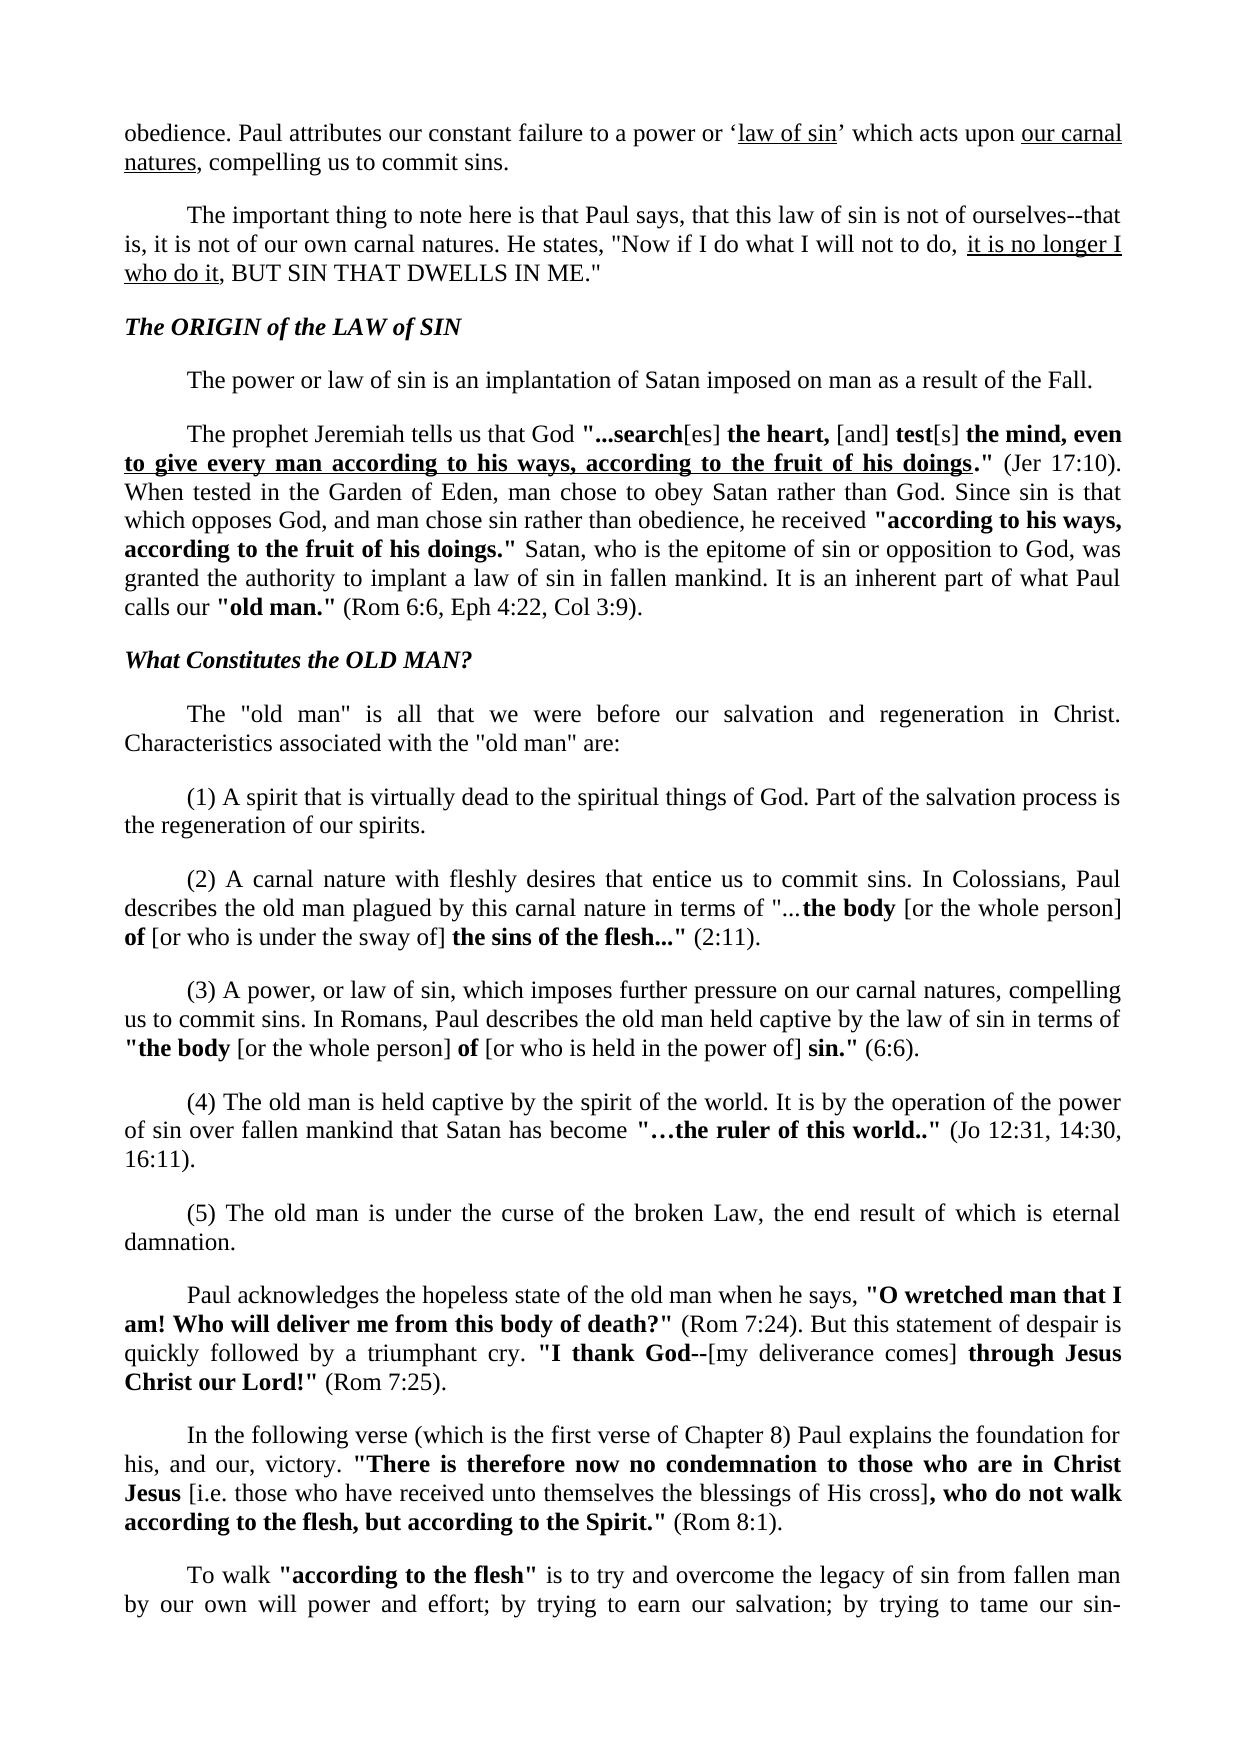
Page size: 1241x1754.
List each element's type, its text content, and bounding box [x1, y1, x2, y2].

text (3) A power, or law of sin, which imposes further pressure on our carnal natures, compelling us to commit sins. In Romans, Pl describes the old man held captive by the law of sin in terms of "the body [or the whole person] of [or who is held in the power of] sin." (6:6). [124, 976, 1122, 1062]
text The important thing to note here is that Pl says, that this law of sin is not of ourselves--that is, it is not of our own carnal natures. He states, "Now if I do what I will not to do, it is no longer I who do it, BUT SIN THAT DWELLS IN ME." [124, 201, 1122, 287]
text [124, 118, 1122, 176]
text Pl acknowledges the hopeless state of the old man when he says, "O wretched man that I am! Who will deliver me from this body of death?" (Rom 7:24). But this statement of despair is quickly followed by a triumphant cry. "I thank God--[my deliverance comes] through Jesus Christ our Lord!" (Rom 7:25). [124, 1281, 1122, 1396]
text In the following verse (which is the first verse of Chapter 8) Pl explains the foundation for his, and our, victory. "There is therefore now no condemnation to those who are in Christ Jesus [i.e. those who have received unto themselves the blessings of His cross], who do not walk according to the flesh, but according to the Spirit." (Rom 8:1). [124, 1421, 1122, 1536]
text The "old man" is all that we were before our salvation and regeneration in Christ. Characteristics associated with the "old man" are: [124, 699, 1122, 757]
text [124, 1561, 1122, 1618]
text The power or law of sin is an implantation of Satan imposed on man as a result of the Fall. [124, 366, 1122, 394]
text (1) A spirit that is virtually dead to the spiritual things of God. Part of the salvation process is the regeneration of our spirits. [124, 782, 1122, 839]
text What Constitutes the OLD MAN? [124, 646, 1122, 674]
text (5) The old man is under the curse of the broken Law, the end result of which is eternal damnation. [124, 1198, 1122, 1256]
text The prophet Jeremiah tells us that God "...search[es] the heart, [and] test[s] the mind, even to give every man according to his ways, according to the fruit of his doings." (Jer 17:10). When tested in the Garden of Eden, man chose to obey Satan rather than God. Since sin is that which opposes God, and man chose sin rather than obedience, he received "according to his ways, according to the fruit of his doings." Satan, who is the epitome of sin or opposition to God, was granted the thority to implant a law of sin in fallen mankind. It is an inherent part of what Pl calls our "old man." (Rom 6:6, Eph 4:22, 3:9). [124, 419, 1122, 621]
text The ORIGIN of the LAW of SIN [124, 312, 1122, 341]
text (4) The old man is held captive by the spirit of the world. It is by the operation of the power of sin over fallen mankind that Satan has become "…the ruler of this world.." (Jo 12:31, 14:30, 16:11). [124, 1087, 1122, 1173]
text (2) A carnal nature with fleshly desires that entice us to commit sins. In Colossians, Pl describes the old man plagued by this carnal nature in terms of "...the body [or the whole person] of [or who is under the sway of] the sins of the flesh..." (2:11). [124, 864, 1122, 951]
